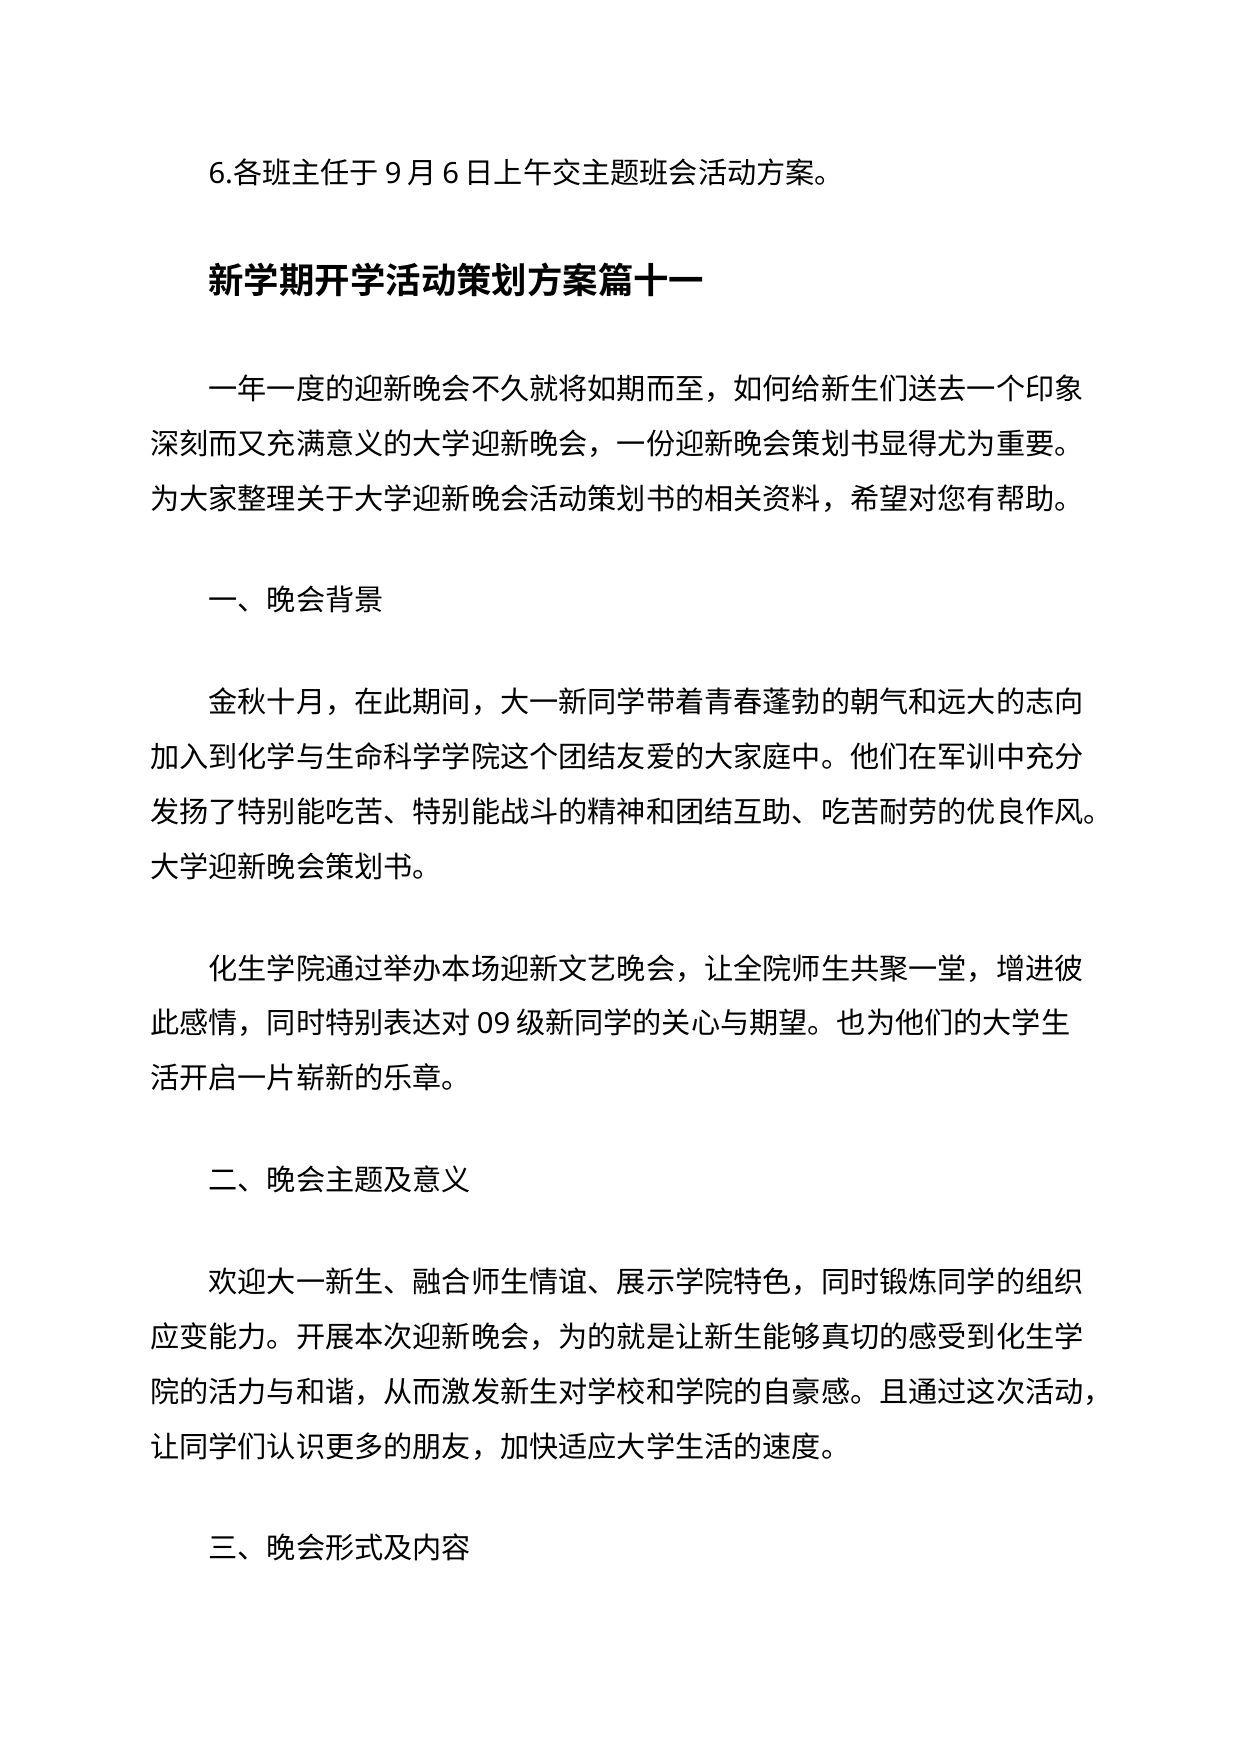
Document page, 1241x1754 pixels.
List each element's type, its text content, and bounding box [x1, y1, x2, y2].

text 新学期开学活动策划方案篇十一 [150, 252, 1090, 303]
text 化生学院通过举办本场迎新文艺晚会，让全院师生共聚一堂，增进彼此感情，同时特别表达对09级新同学的关心与期望。也为他们的大学生活开启一片崭新的乐章。 [150, 945, 1090, 1097]
text 三、晚会形式及内容 [150, 1525, 1090, 1567]
text 一、晚会背景 [150, 577, 1090, 619]
text 一年一度的迎新晚会不久就将如期而至，如何给新生们送去一个印象深刻而又充满意义的大学迎新晚会，一份迎新晚会策划书显得尤为重要。为大家整理关于大学迎新晚会活动策划书的相关资料，希望对您有帮助。 [150, 365, 1090, 517]
text 6.各班主任于9月6日上午交主题班会活动方案。 [150, 150, 1090, 192]
text 欢迎大一新生、融合师生情谊、展示学院特色，同时锻炼同学的组织应变能力。开展本次迎新晚会，为的就是让新生能够真切的感受到化生学院的活力与和谐，从而激发新生对学校和学院的自豪感。且通过这次活动，让同学们认识更多的朋友，加快适应大学生活的速度。 [150, 1259, 1090, 1466]
text 二、晚会主题及意义 [150, 1157, 1090, 1199]
text 金秋十月，在此期间，大一新同学带着青春蓬勃的朝气和远大的志向加入到化学与生命科学学院这个团结友爱的大家庭中。他们在军训中充分发扬了特别能吃苦、特别能战斗的精神和团结互助、吃苦耐劳的优良作风。大学迎新晚会策划书。 [150, 679, 1090, 886]
